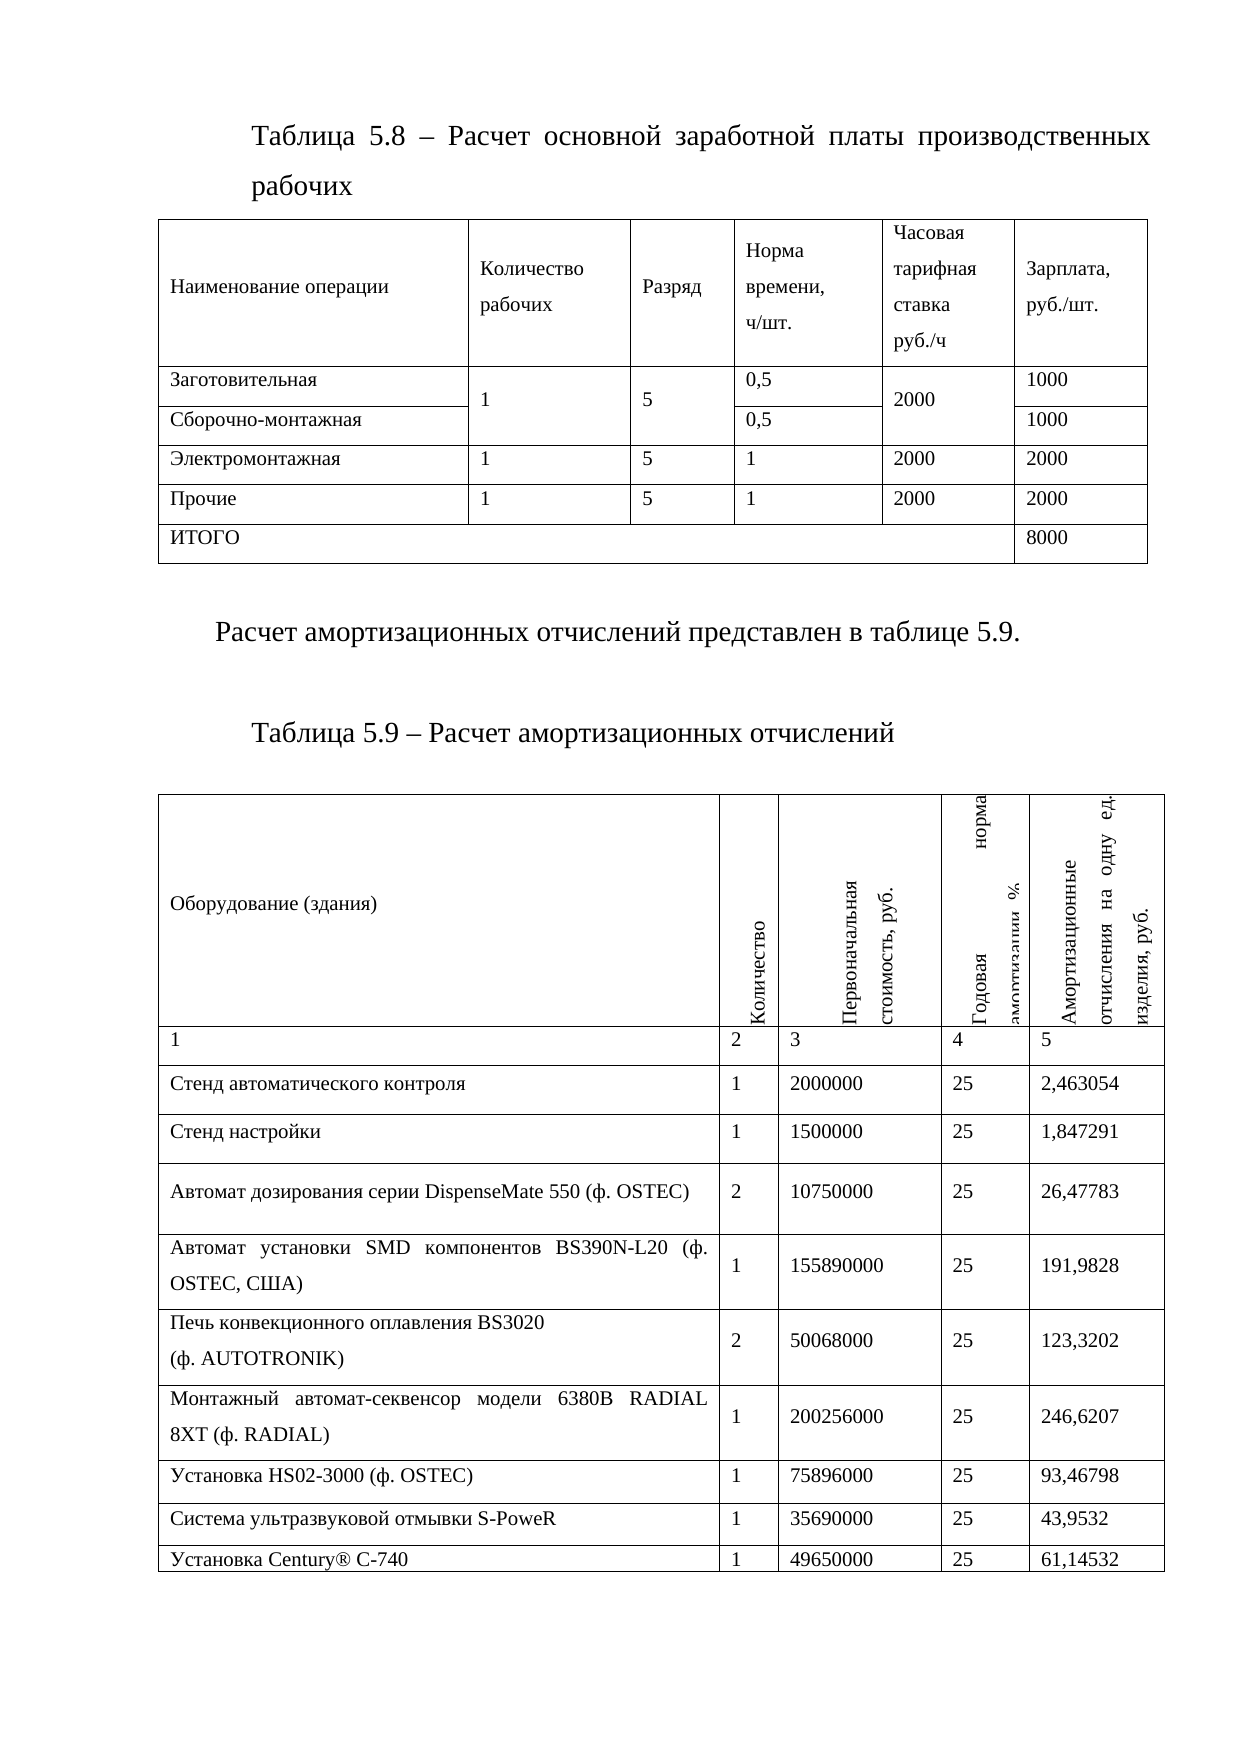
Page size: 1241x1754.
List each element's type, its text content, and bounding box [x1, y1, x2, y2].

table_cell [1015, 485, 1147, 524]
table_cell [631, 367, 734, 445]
text Таблица 5.9 – Расчет амортизационных отчислений [177, 715, 1152, 749]
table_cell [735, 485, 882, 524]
list Расчет амортизационных отчислений представлен в таблице 5.9. [177, 614, 1152, 648]
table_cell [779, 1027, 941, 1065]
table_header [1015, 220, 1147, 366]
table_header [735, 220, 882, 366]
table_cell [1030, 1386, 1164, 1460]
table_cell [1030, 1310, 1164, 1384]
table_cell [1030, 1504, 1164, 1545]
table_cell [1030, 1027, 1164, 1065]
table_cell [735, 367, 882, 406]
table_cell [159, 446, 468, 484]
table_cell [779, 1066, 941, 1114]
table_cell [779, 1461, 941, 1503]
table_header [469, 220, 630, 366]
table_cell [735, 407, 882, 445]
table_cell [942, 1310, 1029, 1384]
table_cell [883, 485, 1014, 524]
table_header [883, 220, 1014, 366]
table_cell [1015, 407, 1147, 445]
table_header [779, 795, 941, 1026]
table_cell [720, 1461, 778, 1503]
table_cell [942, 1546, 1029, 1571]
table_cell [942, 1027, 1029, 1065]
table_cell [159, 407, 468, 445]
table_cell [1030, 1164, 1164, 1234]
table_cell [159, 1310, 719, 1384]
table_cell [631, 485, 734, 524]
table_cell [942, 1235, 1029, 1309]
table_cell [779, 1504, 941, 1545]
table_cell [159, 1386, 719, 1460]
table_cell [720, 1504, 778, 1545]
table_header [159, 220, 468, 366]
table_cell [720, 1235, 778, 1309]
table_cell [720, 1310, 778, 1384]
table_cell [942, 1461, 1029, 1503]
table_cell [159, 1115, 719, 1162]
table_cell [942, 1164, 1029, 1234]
text Таблица 5.8 – Расчет основной заработной платы производственных рабочих [251, 118, 1152, 202]
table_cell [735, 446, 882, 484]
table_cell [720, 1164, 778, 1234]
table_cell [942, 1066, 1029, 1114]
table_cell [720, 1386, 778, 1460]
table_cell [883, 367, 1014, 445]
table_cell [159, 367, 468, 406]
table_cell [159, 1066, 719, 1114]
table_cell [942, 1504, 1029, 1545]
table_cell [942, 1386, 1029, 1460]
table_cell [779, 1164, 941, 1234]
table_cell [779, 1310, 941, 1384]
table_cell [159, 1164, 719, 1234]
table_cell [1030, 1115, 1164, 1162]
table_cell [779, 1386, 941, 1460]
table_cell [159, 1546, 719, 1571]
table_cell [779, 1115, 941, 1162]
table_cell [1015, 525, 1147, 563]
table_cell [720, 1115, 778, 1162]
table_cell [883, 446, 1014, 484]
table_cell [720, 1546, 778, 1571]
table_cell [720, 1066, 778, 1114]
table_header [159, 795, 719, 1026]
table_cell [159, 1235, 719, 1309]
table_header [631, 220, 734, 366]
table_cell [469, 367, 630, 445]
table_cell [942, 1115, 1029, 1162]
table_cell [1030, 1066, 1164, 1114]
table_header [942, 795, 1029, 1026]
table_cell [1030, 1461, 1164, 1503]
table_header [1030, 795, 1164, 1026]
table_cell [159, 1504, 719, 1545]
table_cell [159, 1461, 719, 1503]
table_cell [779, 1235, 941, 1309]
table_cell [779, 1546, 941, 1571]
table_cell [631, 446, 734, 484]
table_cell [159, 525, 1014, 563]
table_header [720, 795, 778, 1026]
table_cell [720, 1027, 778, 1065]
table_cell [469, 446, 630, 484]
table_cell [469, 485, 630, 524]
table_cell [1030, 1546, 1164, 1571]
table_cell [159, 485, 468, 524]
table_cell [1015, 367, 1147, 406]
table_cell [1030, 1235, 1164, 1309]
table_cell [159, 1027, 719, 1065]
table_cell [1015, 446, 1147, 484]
